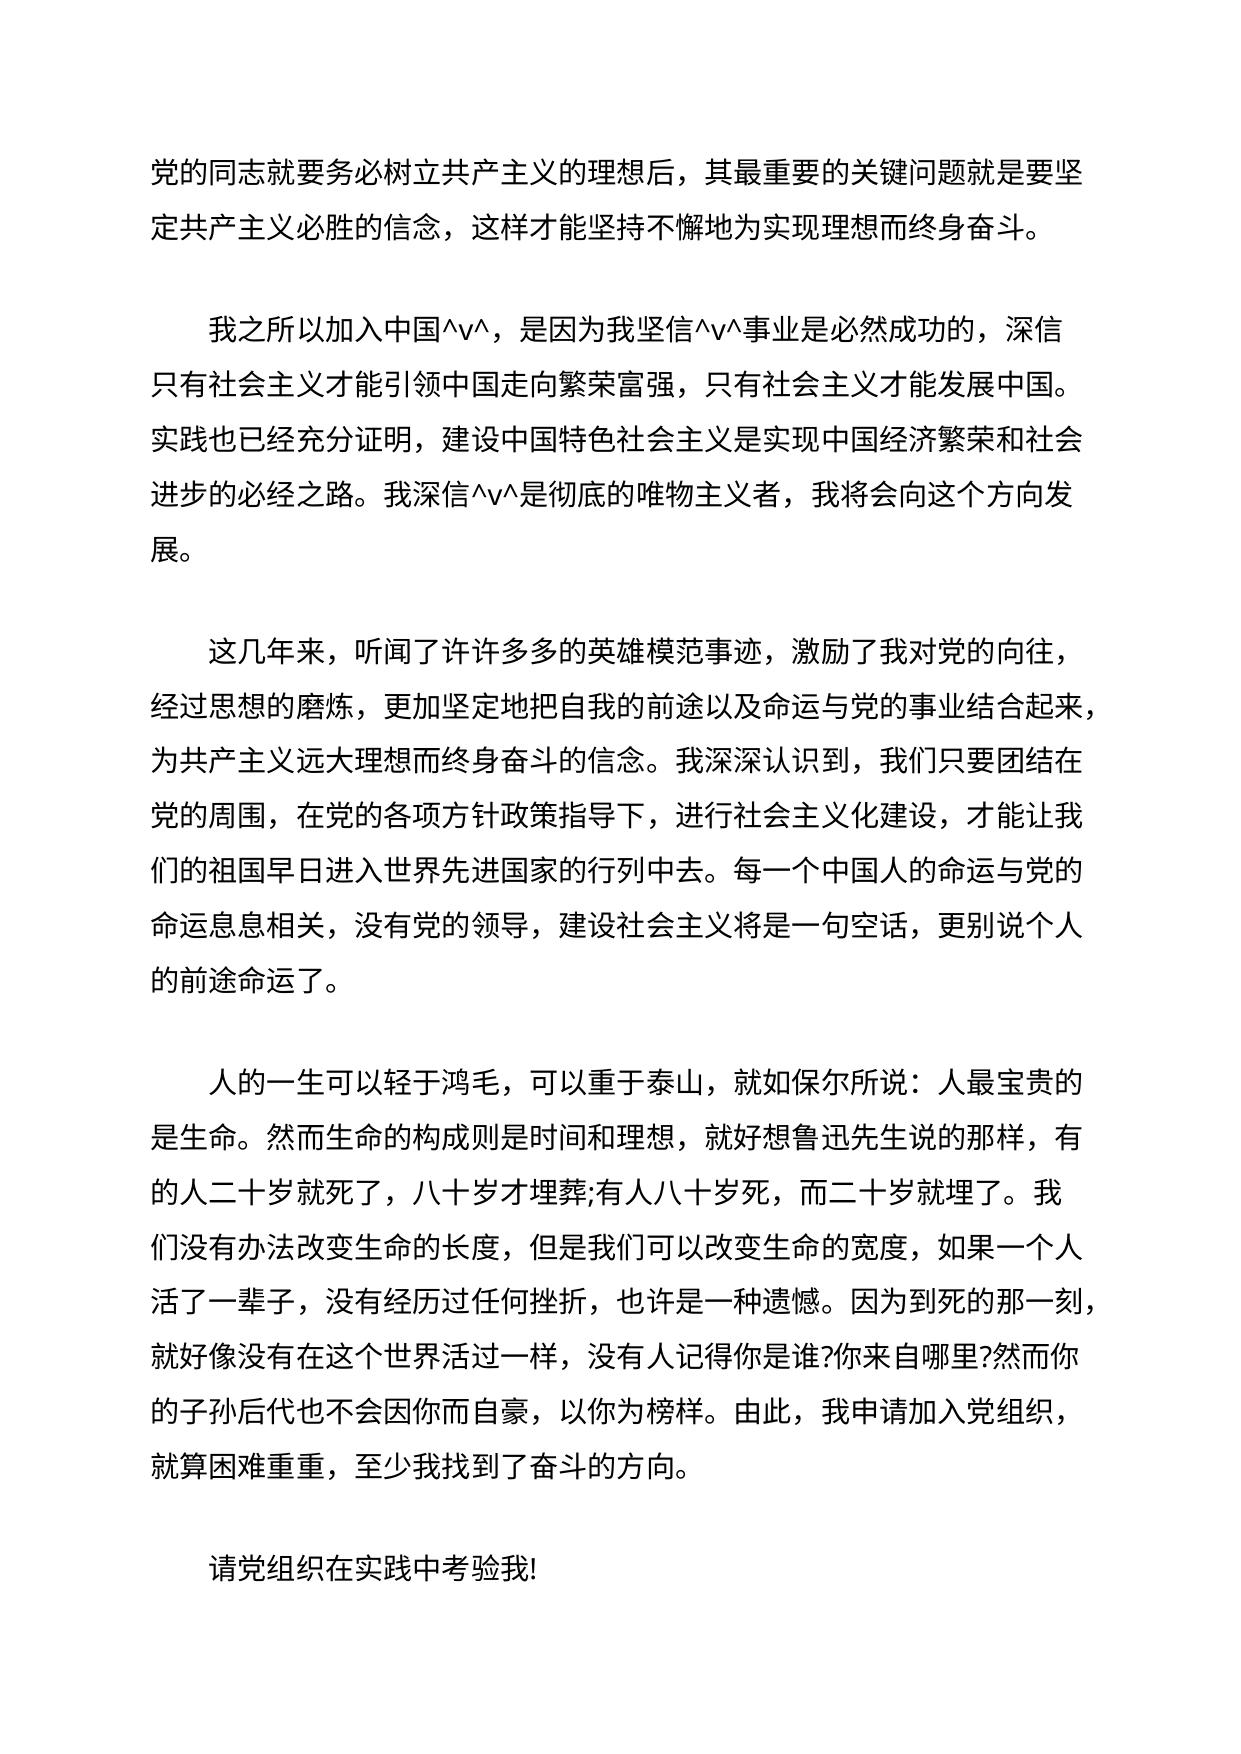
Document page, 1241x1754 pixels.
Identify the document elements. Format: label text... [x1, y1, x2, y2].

text 请党组织在实践中考验我! [150, 1546, 1090, 1588]
text 这几年来，听闻了许许多多的英雄模范事迹，激励了我对党的向往，经过思想的磨炼，更加坚定地把自我的前途以及命运与党的事业结合起来，为共产主义远大理想而终身奋斗的信念。我深深认识到，我们只要团结在党的周围，在党的各项方针政策指导下，进行社会主义化建设，才能让我们的祖国早日进入世界先进国家的行列中去。每一个中国人的命运与党的命运息息相关，没有党的领导，建设社会主义将是一句空话，更别说个人的前途命运了。 [150, 628, 1090, 1000]
text 人的一生可以轻于鸿毛，可以重于泰山，就如保尔所说：人最宝贵的是生命。然而生命的构成则是时间和理想，就好想鲁迅先生说的那样，有的人二十岁就死了，八十岁才埋葬;有人八十岁死，而二十岁就埋了。我们没有办法改变生命的长度，但是我们可以改变生命的宽度，如果一个人活了一辈子，没有经历过任何挫折，也许是一种遗憾。因为到死的那一刻，就好像没有在这个世界活过一样，没有人记得你是谁?你来自哪里?然而你的子孙后代也不会因你而自豪，以你为榜样。由此，我申请加入党组织，就算困难重重，至少我找到了奋斗的方向。 [150, 1059, 1090, 1486]
text 我之所以加入中国^v^，是因为我坚信^v^事业是必然成功的，深信只有社会主义才能引领中国走向繁荣富强，只有社会主义才能发展中国。实践也已经充分证明，建设中国特色社会主义是实现中国经济繁荣和社会进步的必经之路。我深信^v^是彻底的唯物主义者，我将会向这个方向发展。 [150, 307, 1090, 569]
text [150, 150, 1090, 247]
